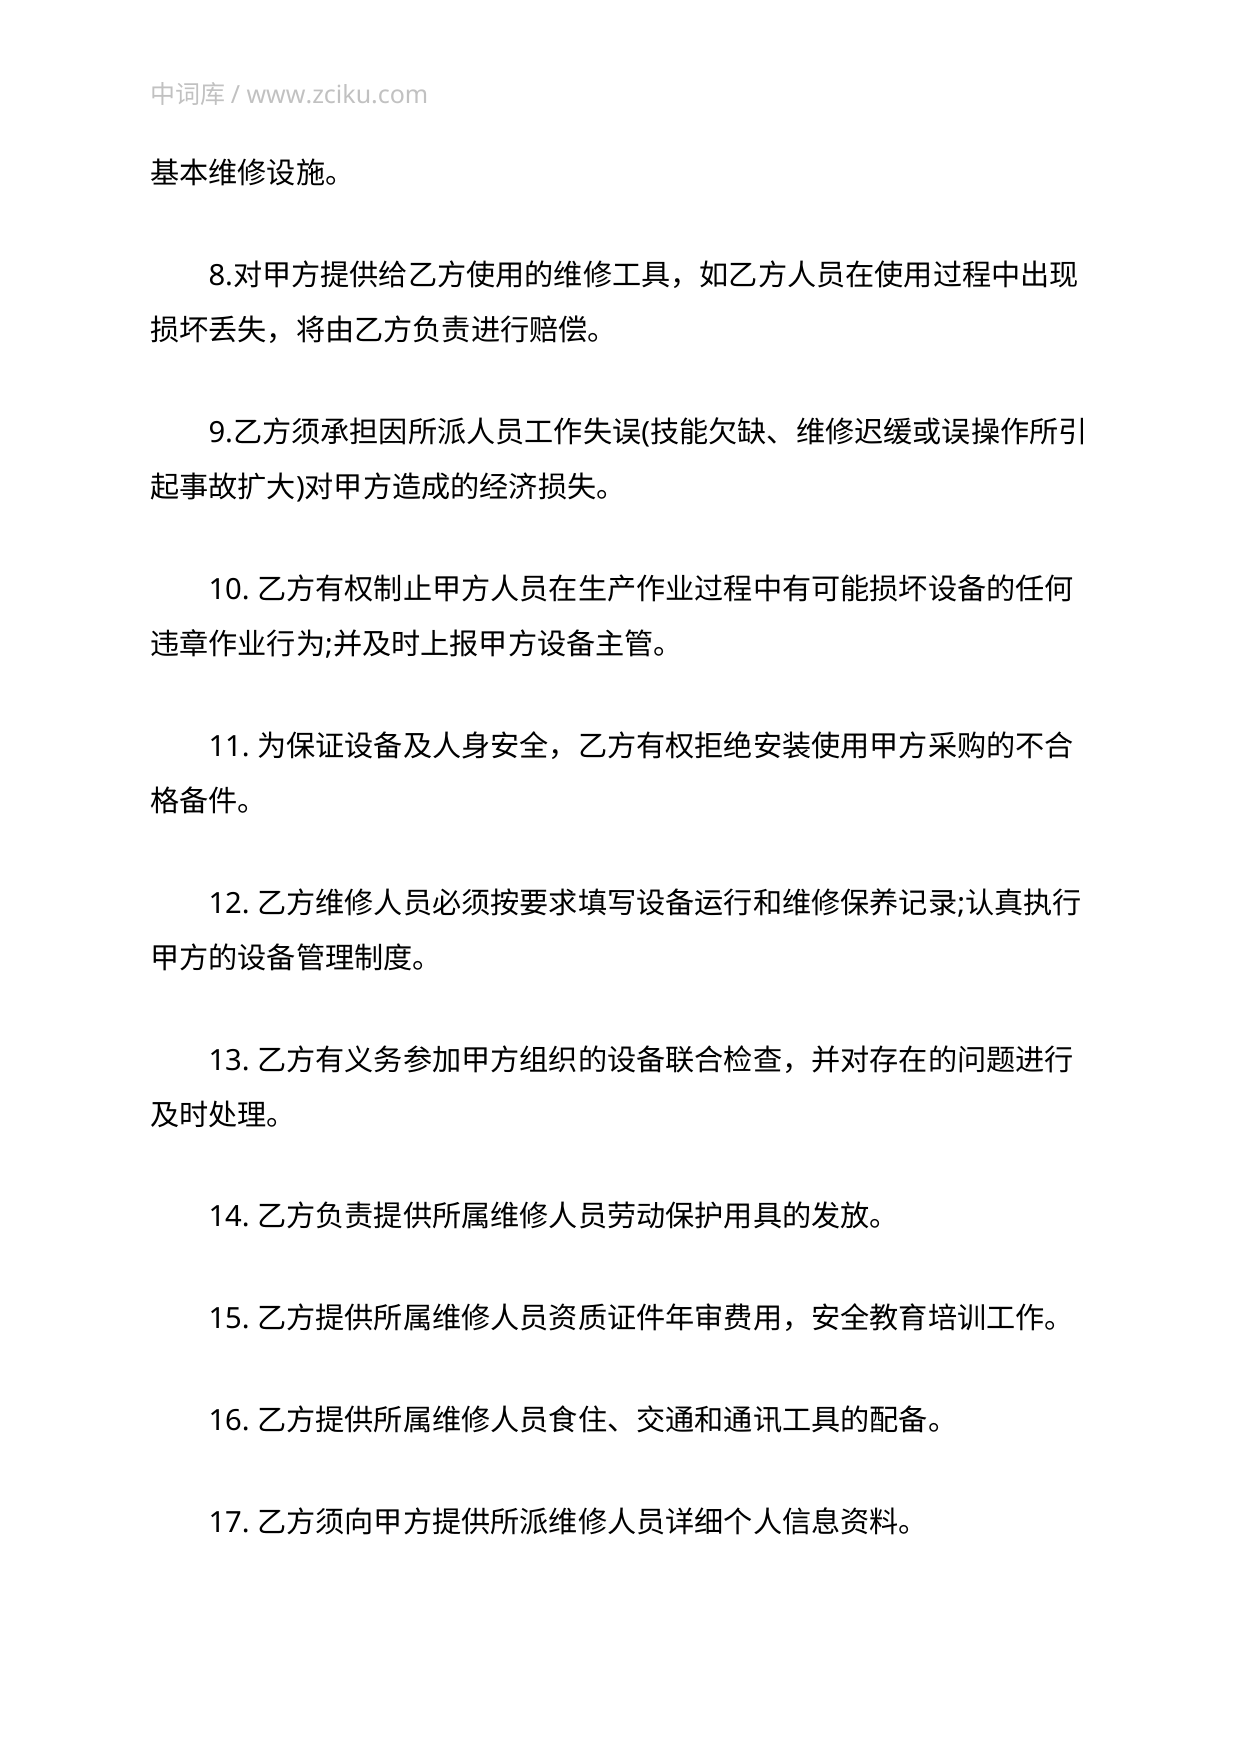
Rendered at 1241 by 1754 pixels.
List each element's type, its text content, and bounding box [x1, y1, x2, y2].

text 9.乙方须承担因所派人员工作失误(技能欠缺、维修迟缓或误操作所引起事故扩大)对甲方造成的经济损失。 [150, 408, 1090, 506]
text 10. 乙方有权制止甲方人员在生产作业过程中有可能损坏设备的任何违章作业行为;并及时上报甲方设备主管。 [150, 566, 1090, 663]
text 14. 乙方负责提供所属维修人员劳动保护用具的发放。 [150, 1193, 1090, 1235]
text 11. 为保证设备及人身安全，乙方有权拒绝安装使用甲方采购的不合格备件。 [150, 722, 1090, 820]
text 13. 乙方有义务参加甲方组织的设备联合检查，并对存在的问题进行及时处理。 [150, 1036, 1090, 1133]
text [150, 150, 1090, 192]
text 15. 乙方提供所属维修人员资质证件年审费用，安全教育培训工作。 [150, 1295, 1090, 1337]
text 12. 乙方维修人员必须按要求填写设备运行和维修保养记录;认真执行甲方的设备管理制度。 [150, 879, 1090, 977]
text 16. 乙方提供所属维修人员食住、交通和通讯工具的配备。 [150, 1397, 1090, 1439]
text 8.对甲方提供给乙方使用的维修工具，如乙方人员在使用过程中出现损坏丢失，将由乙方负责进行赔偿。 [150, 252, 1090, 349]
text 17. 乙方须向甲方提供所派维修人员详细个人信息资料。 [150, 1499, 1090, 1541]
